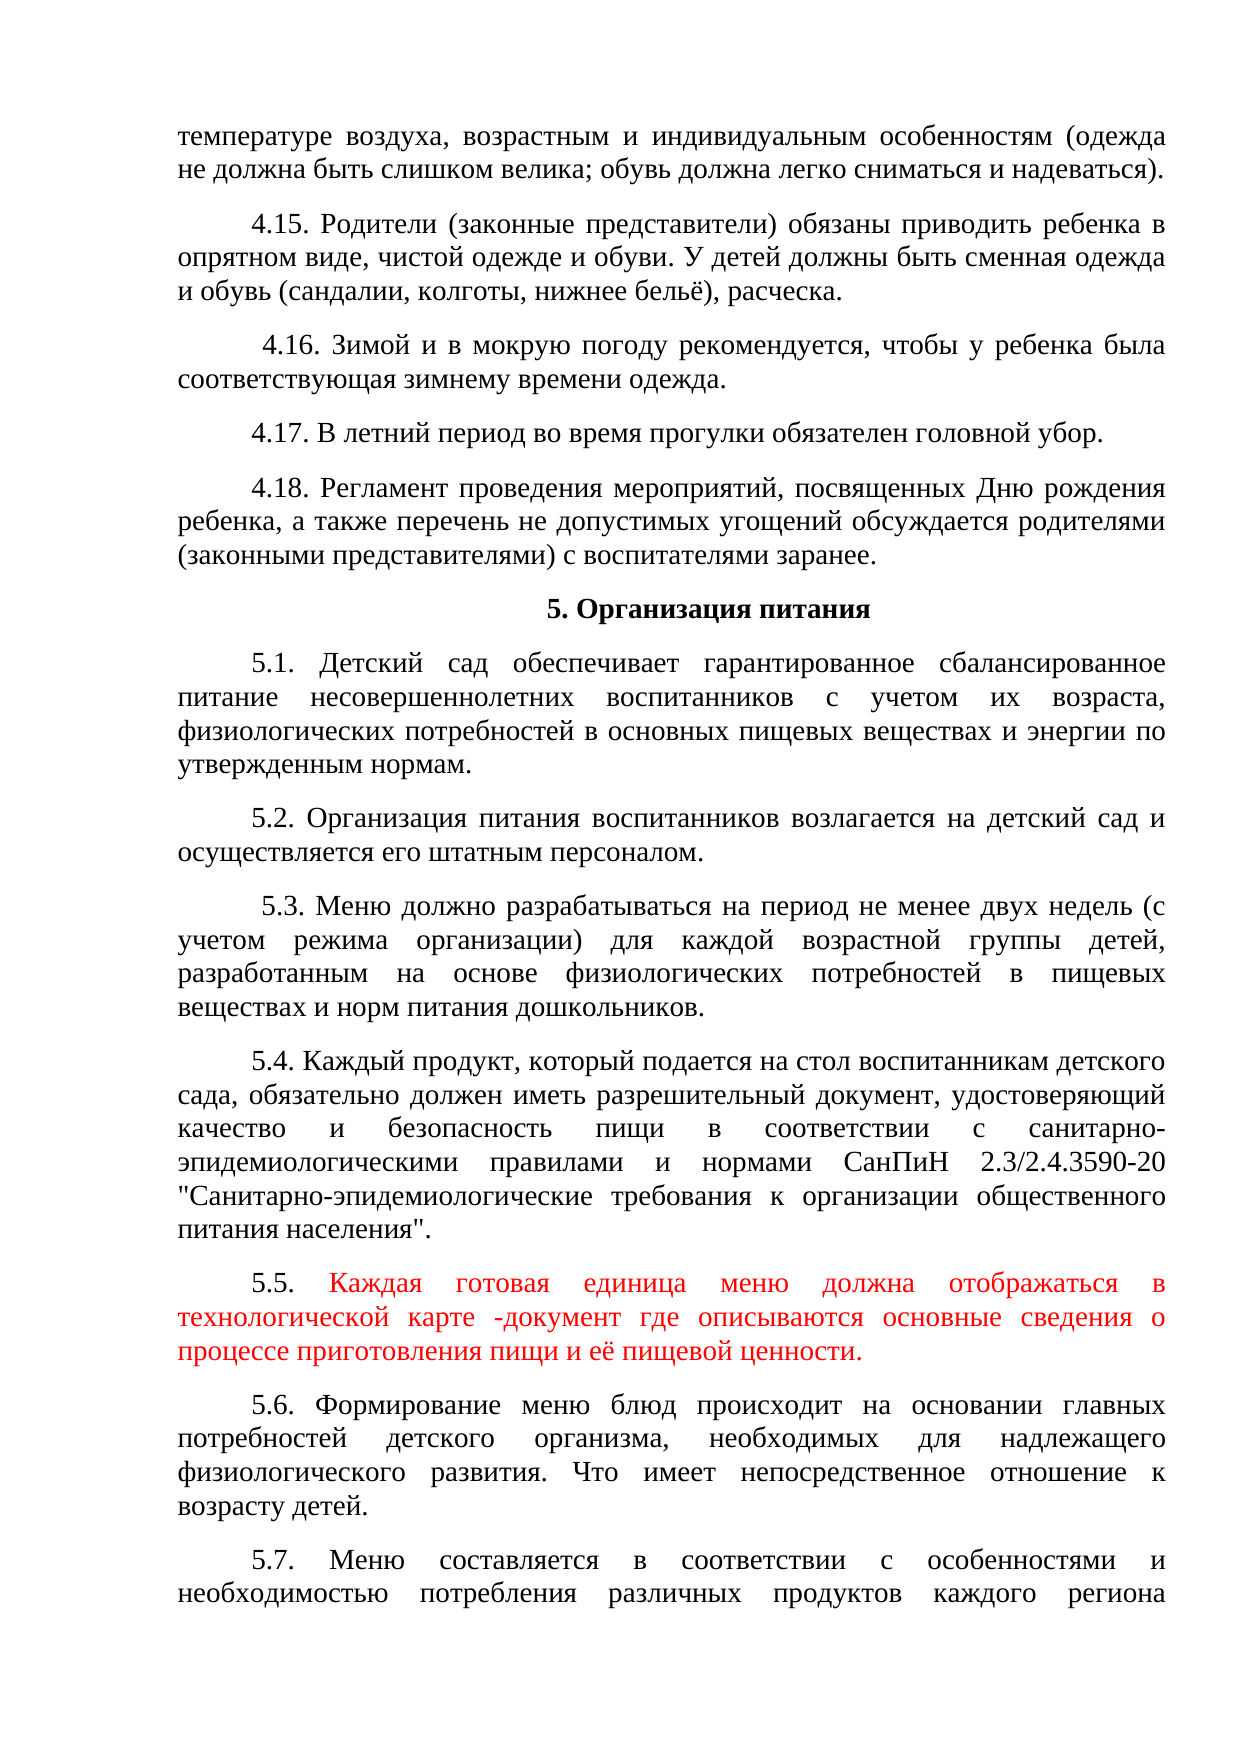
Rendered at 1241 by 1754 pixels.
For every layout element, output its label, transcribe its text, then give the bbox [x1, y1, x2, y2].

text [177, 118, 1167, 185]
text 5.4. Каждый продукт, который подается на стол воспитанникам детского сада, обязательно должен иметь разрешительный документ, удостоверяющий качество и безопасность пищи в соответствии с санитарно-эпидемиологическими правилами и нормами СанПиН 2.3/2.4.3590-20 "Санитарно-эпидемиологические требования к организации общественного питания населения". [177, 1043, 1167, 1245]
text 4.16. Зимой и в мокрую погоду рекомендуется, чтобы у ребенка была соответствующая зимнему времени одежда. [177, 327, 1167, 394]
text 5.6. Формирование меню блюд происходит на основании главных потребностей детского организма, необходимых для надлежащего физиологического развития. Что имеет непосредственное отношение к возрасту детей. [177, 1387, 1167, 1521]
text 4.18. Регламент проведения мероприятий, посвященных Дню рождения ребенка, а также перечень не допустимых угощений обсуждается родителями (законными представителями) с воспитателями заранее. [177, 470, 1167, 570]
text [177, 1542, 1167, 1609]
text 4.17. В летний период во время прогулки обязателен головной убор. [177, 415, 1167, 449]
text 5. Организация питания [177, 591, 1167, 625]
text 5.3. Меню должно разрабатываться на период не менее двух недель (с учетом режима организации) для каждой возрастной группы детей, разработанным на основе физиологических потребностей в пищевых веществах и норм питания дошкольников. [177, 888, 1167, 1023]
text 5.5. Каждая готовая единица меню должна отображаться в технологической карте -документ где описываются основные сведения о процессе приготовления пищи и её пищевой ценности. [177, 1266, 1167, 1366]
text 5.1. Детский сад обеспечивает гарантированное сбалансированное питание несовершеннолетних воспитанников с учетом их возраста, физиологических потребностей в основных пищевых веществах и энергии по утвержденным нормам. [177, 646, 1167, 780]
text 5.2. Организация питания воспитанников возлагается на детский сад и осуществляется его штатным персоналом. [177, 801, 1167, 868]
text 4.15. Родители (законные представители) обязаны приводить ребенка в опрятном виде, чистой одежде и обуви. У детей должны быть сменная одежда и обувь (сандалии, колготы, нижнее бельё), расческа. [177, 206, 1167, 307]
